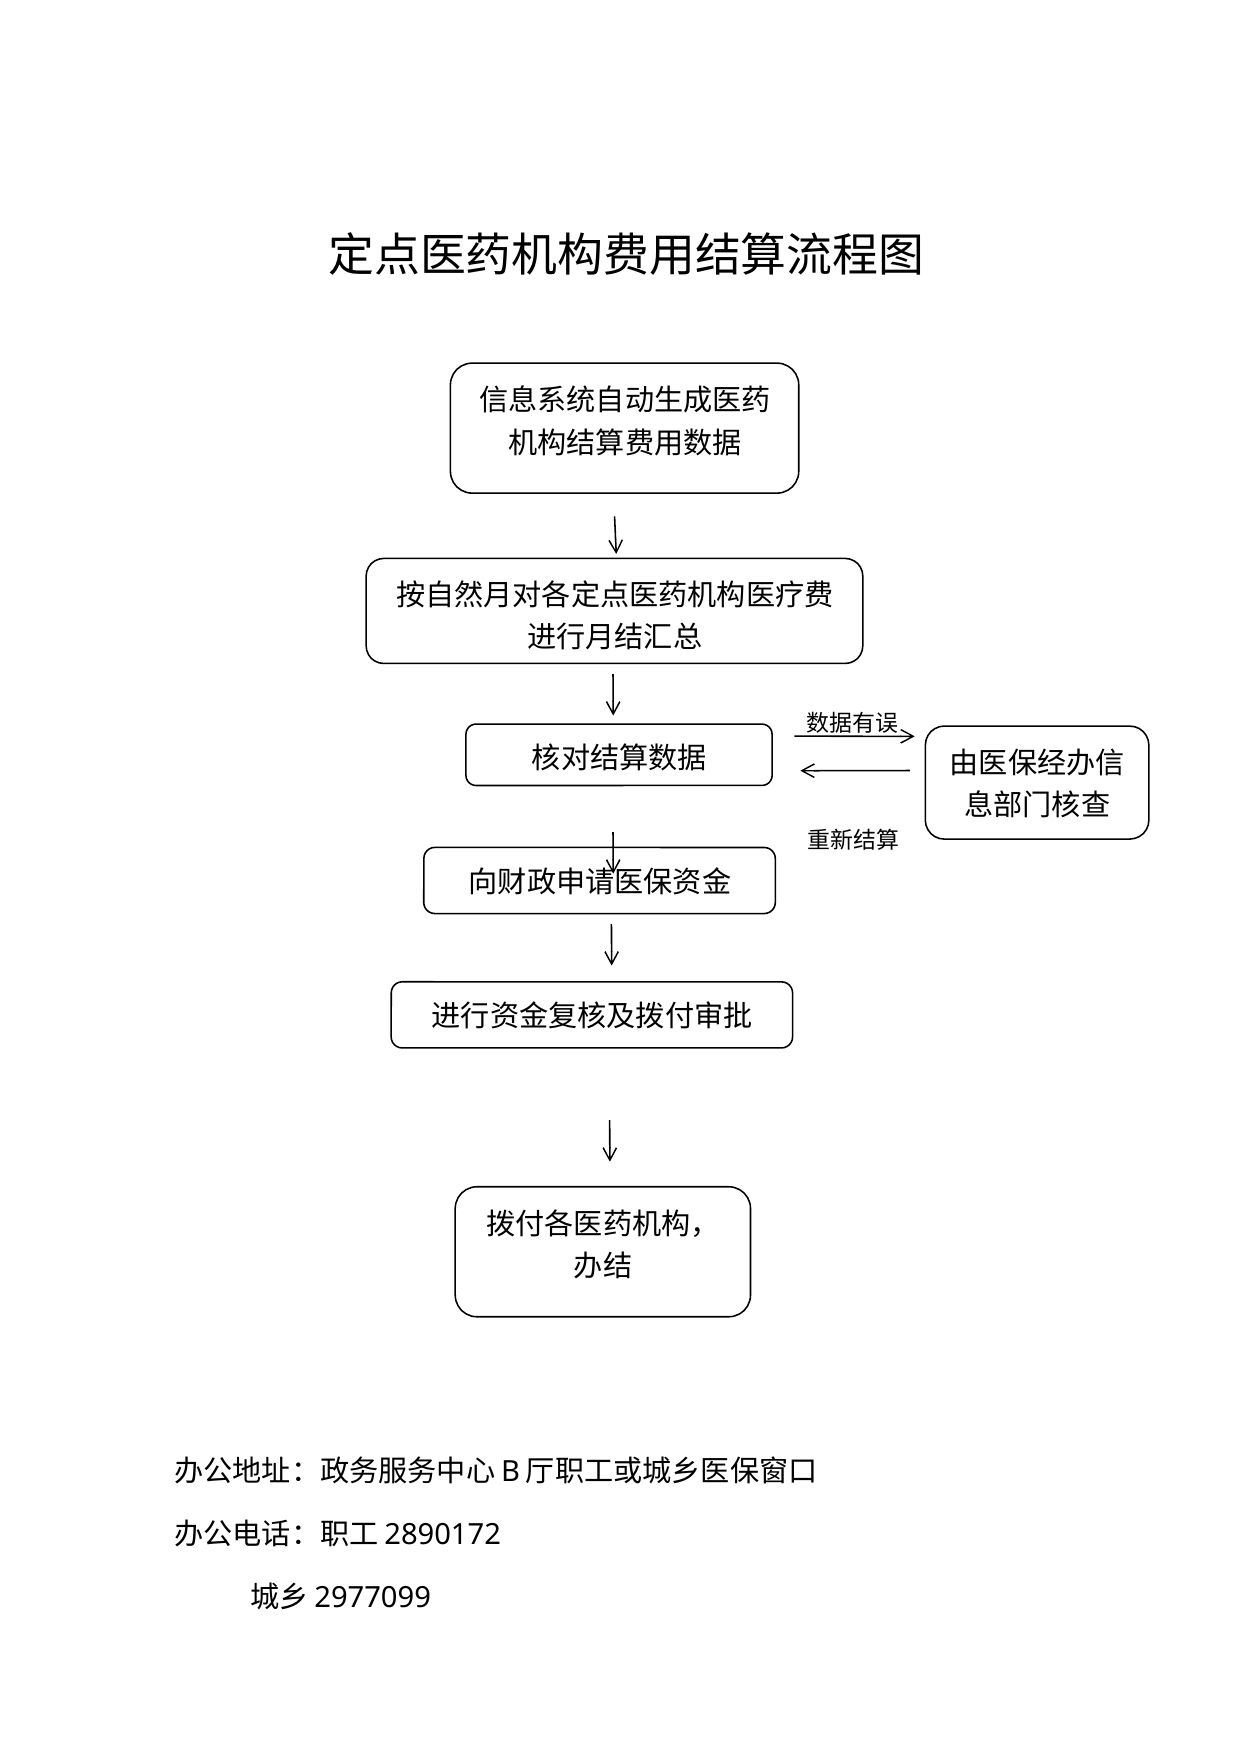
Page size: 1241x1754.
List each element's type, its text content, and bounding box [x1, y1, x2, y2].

text 定点医药机构费用结算流程图 [165, 218, 1087, 285]
